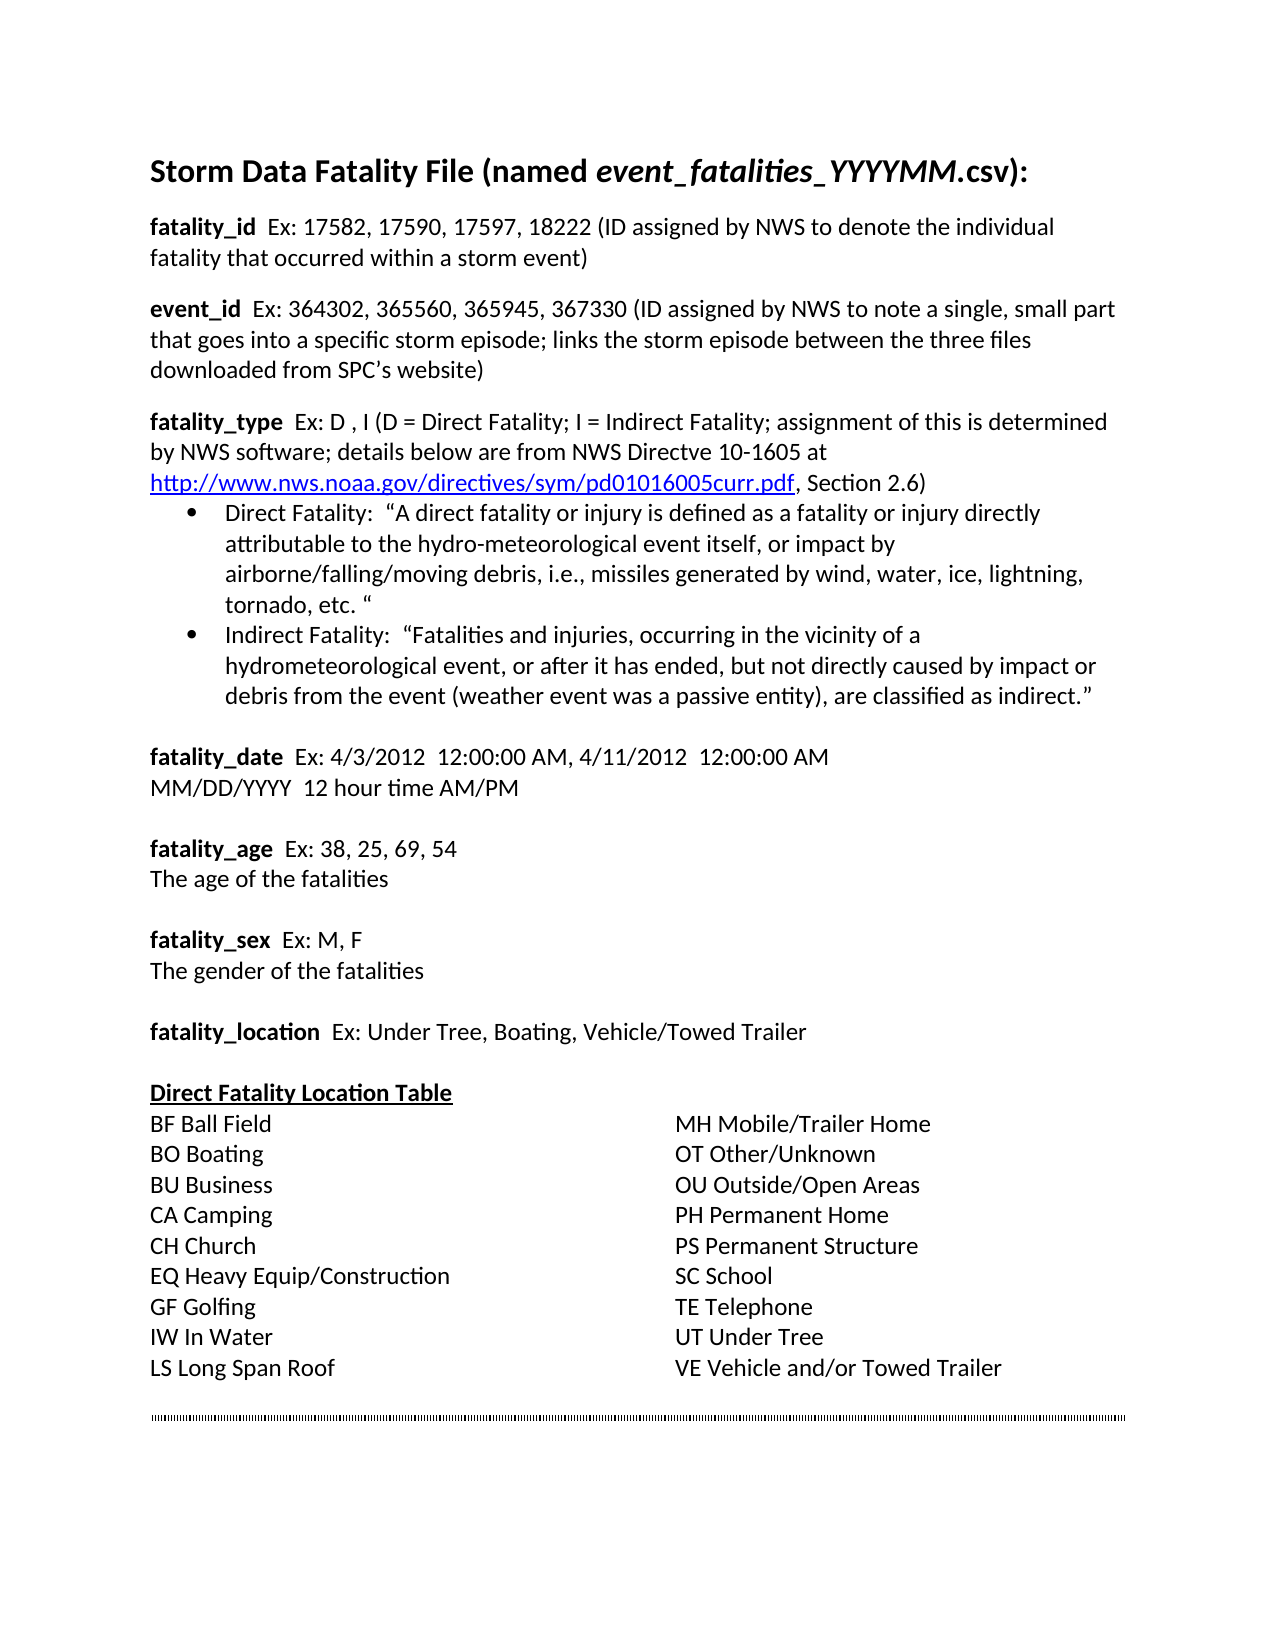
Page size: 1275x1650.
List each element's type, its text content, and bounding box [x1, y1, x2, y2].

text OU Outside/Open Areas [675, 1169, 1125, 1199]
text fatality_id Ex: 17582, 17590, 17597, 18222 (ID assigned by NWS to denote the individual fatality that occurred within a storm event) [150, 212, 1125, 273]
text The age of the fatalities [150, 864, 1125, 894]
text fatality_location Ex: Under Tree, Boating, Vehicle/Towed Trailer [150, 1016, 1125, 1047]
text PH Permanent Home [675, 1199, 1125, 1230]
text OT Other/Unknown [675, 1138, 1125, 1169]
text Direct Fatality Location Table [150, 1077, 1125, 1108]
text VE Vehicle and/or Towed Trailer [675, 1352, 1125, 1382]
text event_id Ex: 364302, 365560, 365945, 367330 (ID assigned by NWS to note a single, small part that goes into a specific storm episode; links the storm episode between the three files downloaded from SPC’s website) [150, 293, 1125, 385]
text Storm Data Fatality File (named event_fatalities_YYYYMM.csv): [150, 150, 1125, 191]
text fatality_sex Ex: M, F [150, 925, 1125, 955]
text LS Long Span Roof [150, 1352, 600, 1382]
list Indirect Fatality: “Fatalities and injuries, occurring in the vicinity of a hydrometeorological event, or after it has ended, but not directly caused by impact or debris from the event (weather event was a passive entity), are classified as indirect.” [187, 619, 1125, 711]
text GF Golfing [150, 1291, 600, 1321]
text fatality_date Ex: 4/3/2012 12:00:00 AM, 4/11/2012 12:00:00 AM [150, 742, 1125, 772]
text fatality_type Ex: D , I (D = Direct Fatality; I = Indirect Fatality; assignment of this is determined by NWS software; details below are from NWS Directve 10-1605 at http://www.nws.noaa.gov/directives/sym/pd01016005curr.pdf, Section 2.6) [150, 406, 1125, 497]
text fatality_age Ex: 38, 25, 69, 54 [150, 833, 1125, 864]
text PS Permanent Structure [675, 1230, 1125, 1260]
list Direct Fatality: “A direct fatality or injury is defined as a fatality or injury directly attributable to the hydro-meteorological event itself, or impact by airborne/falling/moving debris, i.e., missiles generated by wind, water, ice, lightning, tornado, etc. “ [187, 497, 1125, 619]
text BU Business [150, 1169, 600, 1199]
text SC School [675, 1260, 1125, 1291]
text BO Boating [150, 1138, 600, 1169]
text TE Telephone [675, 1291, 1125, 1321]
text MH Mobile/Trailer Home [675, 1108, 1125, 1138]
text UT Under Tree [675, 1321, 1125, 1352]
text CA Camping [150, 1199, 600, 1230]
text The gender of the fatalities [150, 955, 1125, 986]
text IW In Water [150, 1321, 600, 1352]
text BF Ball Field [150, 1108, 600, 1138]
text CH Church [150, 1230, 600, 1260]
text EQ Heavy Equip/Construction [150, 1260, 600, 1291]
text MM/DD/YYYY 12 hour time AM/PM [150, 772, 1125, 803]
